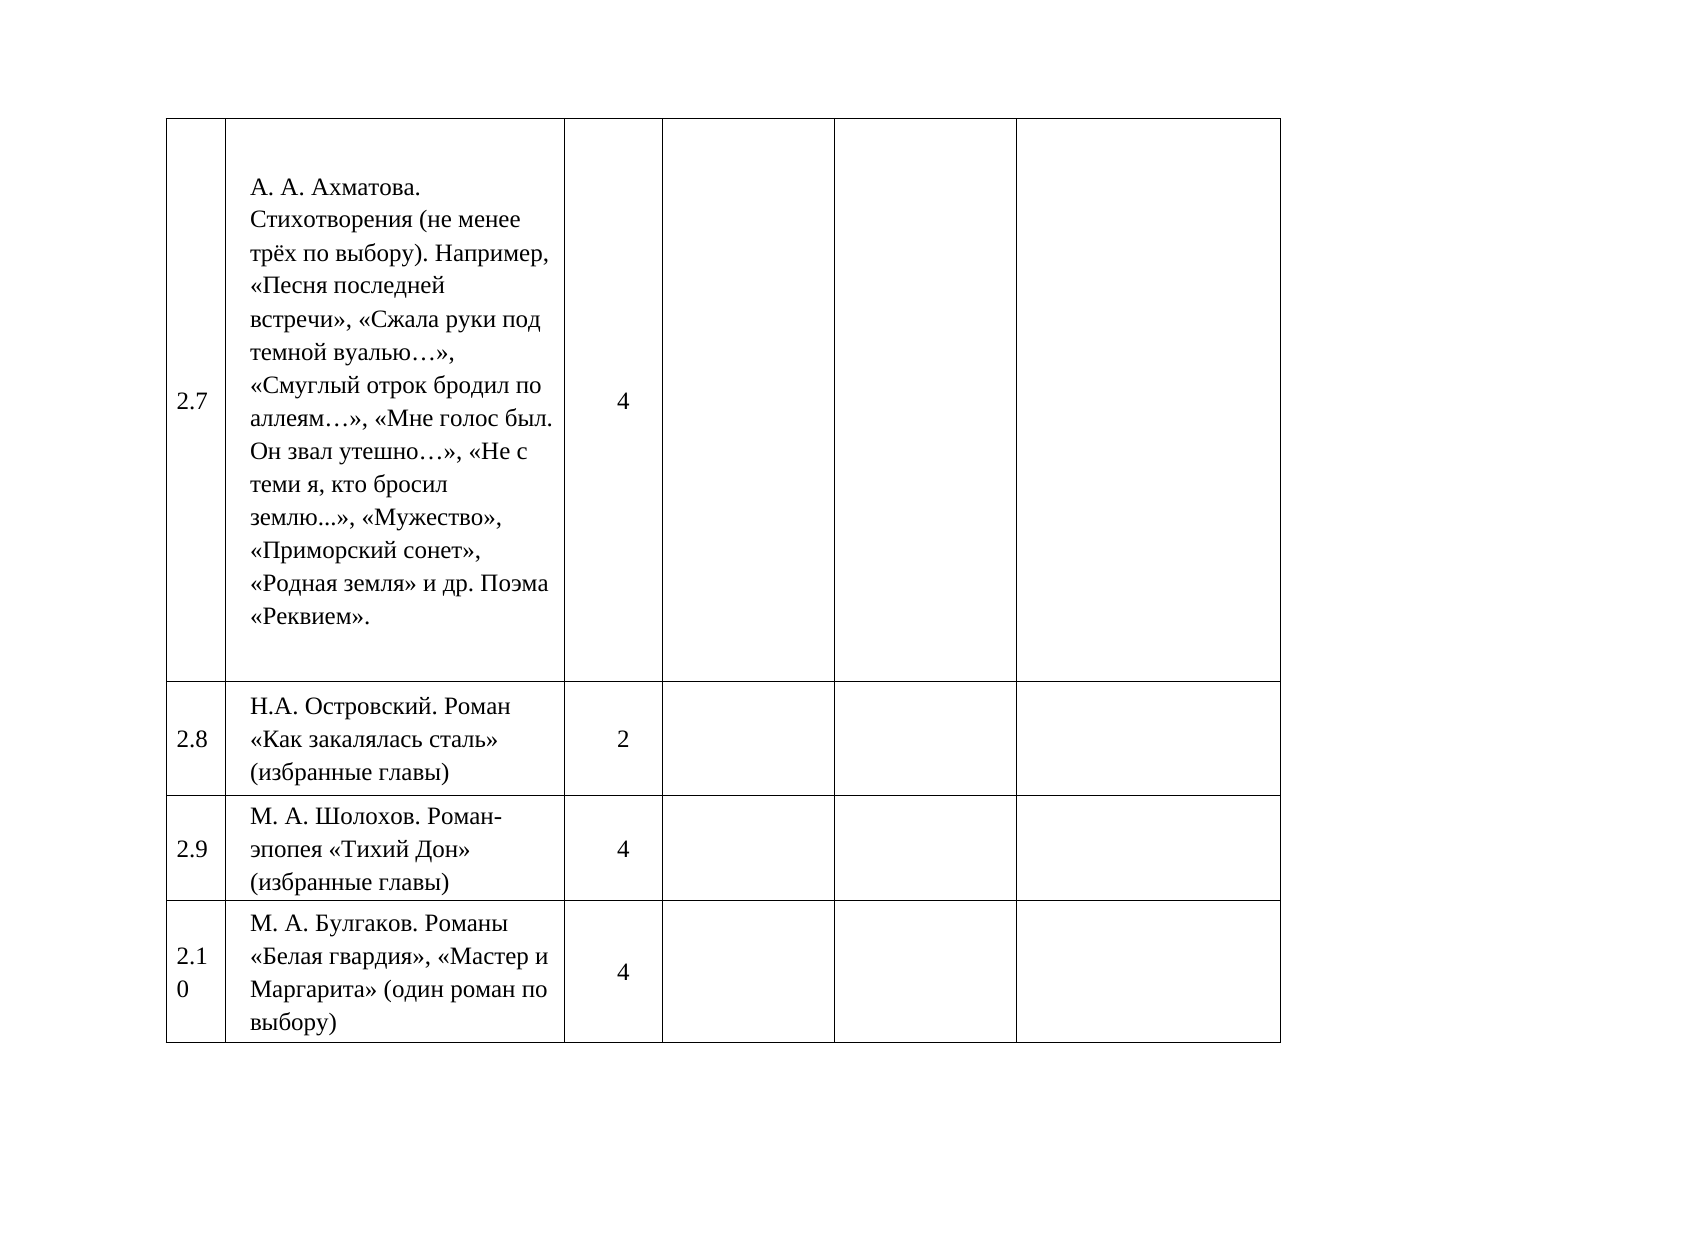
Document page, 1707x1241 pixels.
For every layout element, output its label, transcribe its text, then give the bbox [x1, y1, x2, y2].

table_cell [1017, 901, 1280, 1042]
table_cell М. А. Булгаков. Романы «Белая гвардия», «Мастер и Маргарита» (один роман по выбору) [226, 901, 564, 1042]
table_cell [1017, 119, 1280, 681]
table_cell М. А. Шолохов. Роман-эпопея «Тихий Дон» (избранные главы) [226, 796, 564, 899]
table_cell [663, 901, 834, 1042]
table_cell 4 [565, 901, 662, 1042]
table_cell 2.9 [167, 796, 225, 899]
table_cell 2.10 [167, 901, 225, 1042]
table_cell [663, 119, 834, 681]
table_cell [835, 901, 1016, 1042]
table_cell [835, 796, 1016, 899]
table_cell 4 [565, 119, 662, 681]
table_cell А. А. Ахматова. Стихотворения (не менее трёх по выбору). Например, «Песня последней встречи», «Сжала руки под темной вуалью…», «Смуглый отрок бродил по аллеям…», «Мне голос был. Он звал утешно…», «Не с теми я, кто бросил землю...», «Мужество», «Приморский сонет», «Родная земля» и др. Поэма «Реквием». [226, 119, 564, 681]
table_cell [835, 119, 1016, 681]
table_cell 4 [565, 796, 662, 899]
table_cell [1017, 682, 1280, 795]
table_cell 2.8 [167, 682, 225, 795]
table_cell 2.7 [167, 119, 225, 681]
table_cell [663, 682, 834, 795]
table_cell [835, 682, 1016, 795]
table_cell 2 [565, 682, 662, 795]
table_cell [663, 796, 834, 899]
table_cell Н.А. Островский. Роман «Как закалялась сталь» (избранные главы) [226, 682, 564, 795]
table_cell [1017, 796, 1280, 899]
